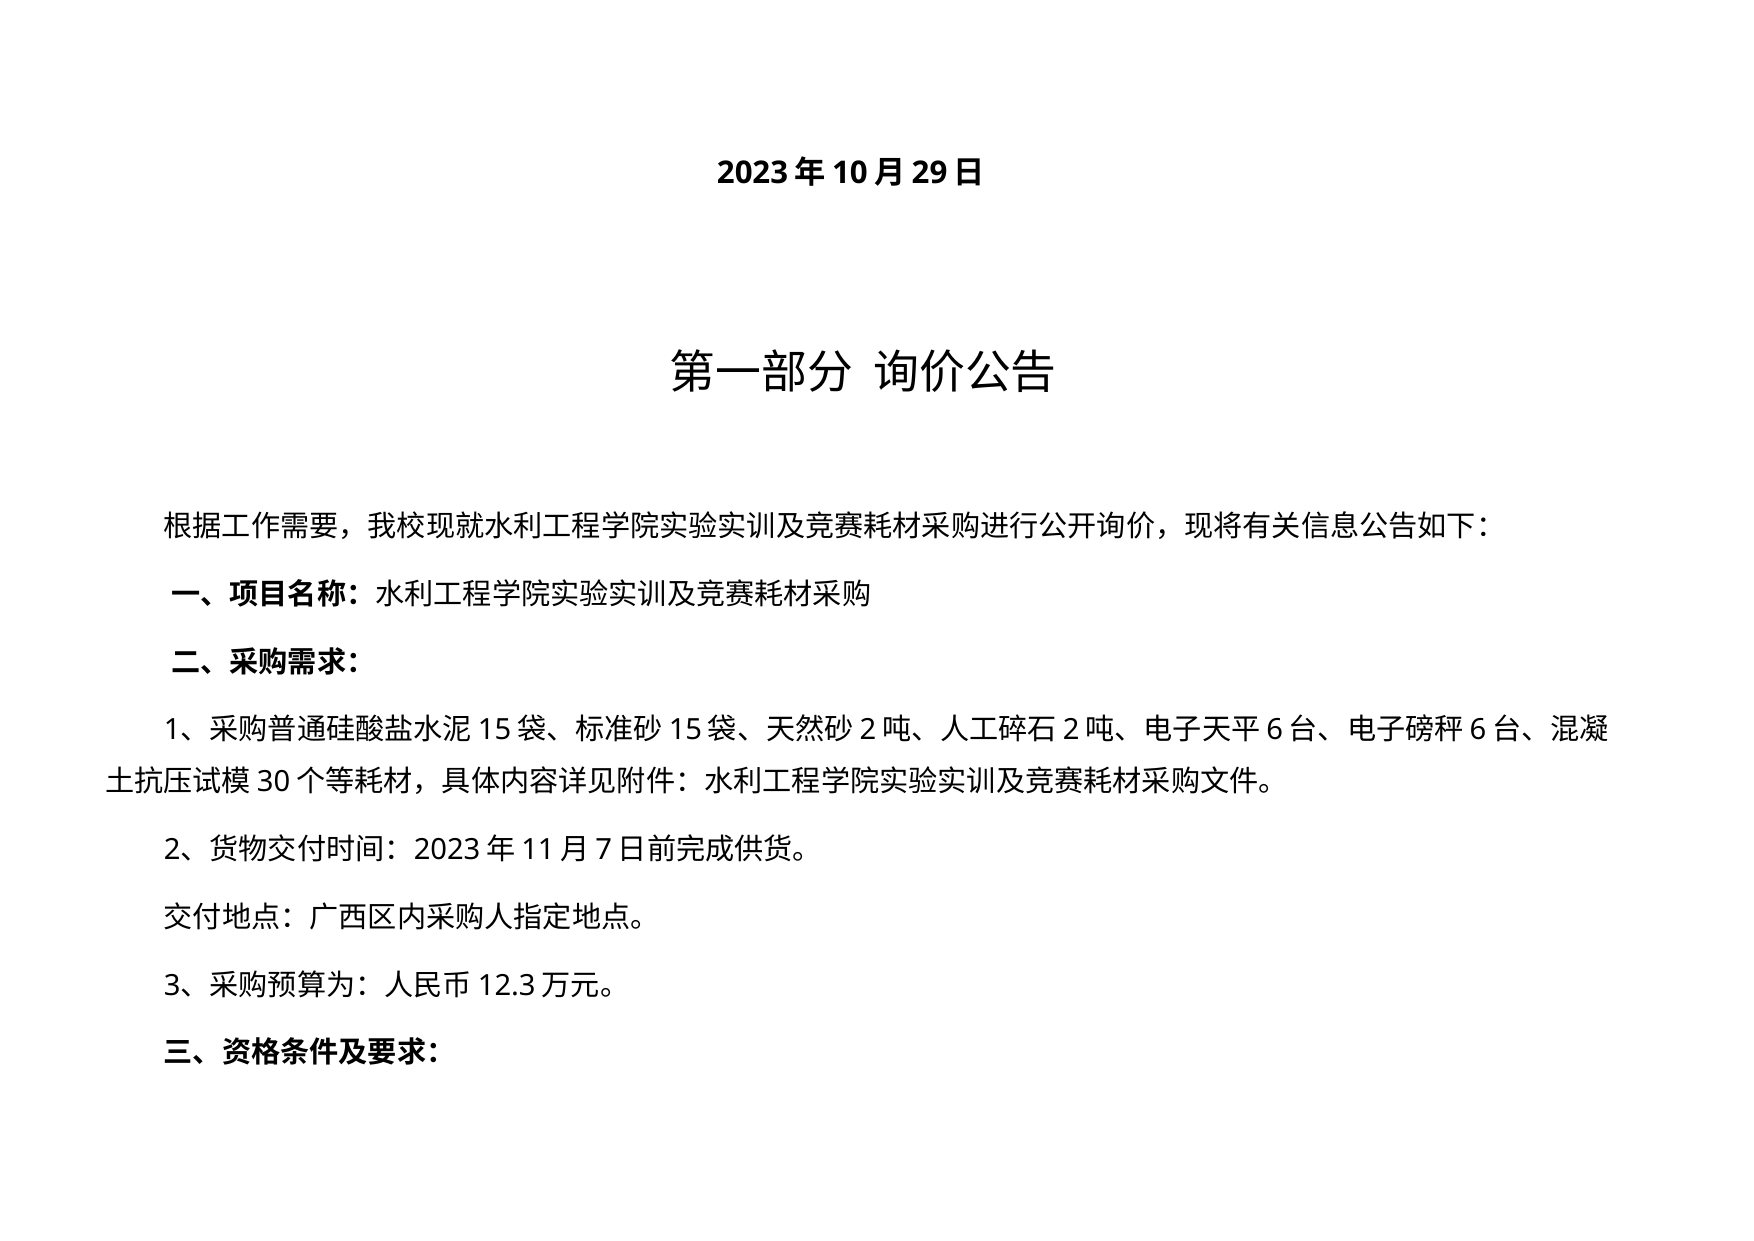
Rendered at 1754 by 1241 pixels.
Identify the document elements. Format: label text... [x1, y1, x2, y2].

text 第一部分 询价公告 [121, 335, 1605, 401]
text 1、采购普通硅酸盐水泥15袋、标准砂15袋、天然砂2吨、人工碎石2吨、电子天平6台、电子磅秤6台、混凝土抗压试模30个等耗材，具体内容详见附件：水利工程学院实验实训及竞赛耗材采购文件。 [105, 696, 1621, 800]
text 三、资格条件及要求： [105, 1019, 1621, 1071]
text 3、采购预算为：人民币12.3万元。 [105, 951, 1621, 1003]
text 2023年10月29日 [121, 148, 1605, 193]
text 二、采购需求： [105, 628, 1621, 681]
text 2、货物交付时间：2023年11月7日前完成供货。 [105, 816, 1621, 868]
text 交付地点：广西区内采购人指定地点。 [105, 884, 1621, 936]
text 根据工作需要，我校现就水利工程学院实验实训及竞赛耗材采购进行公开询价，现将有关信息公告如下： [105, 493, 1621, 545]
text 一、项目名称：水利工程学院实验实训及竞赛耗材采购 [105, 561, 1621, 613]
